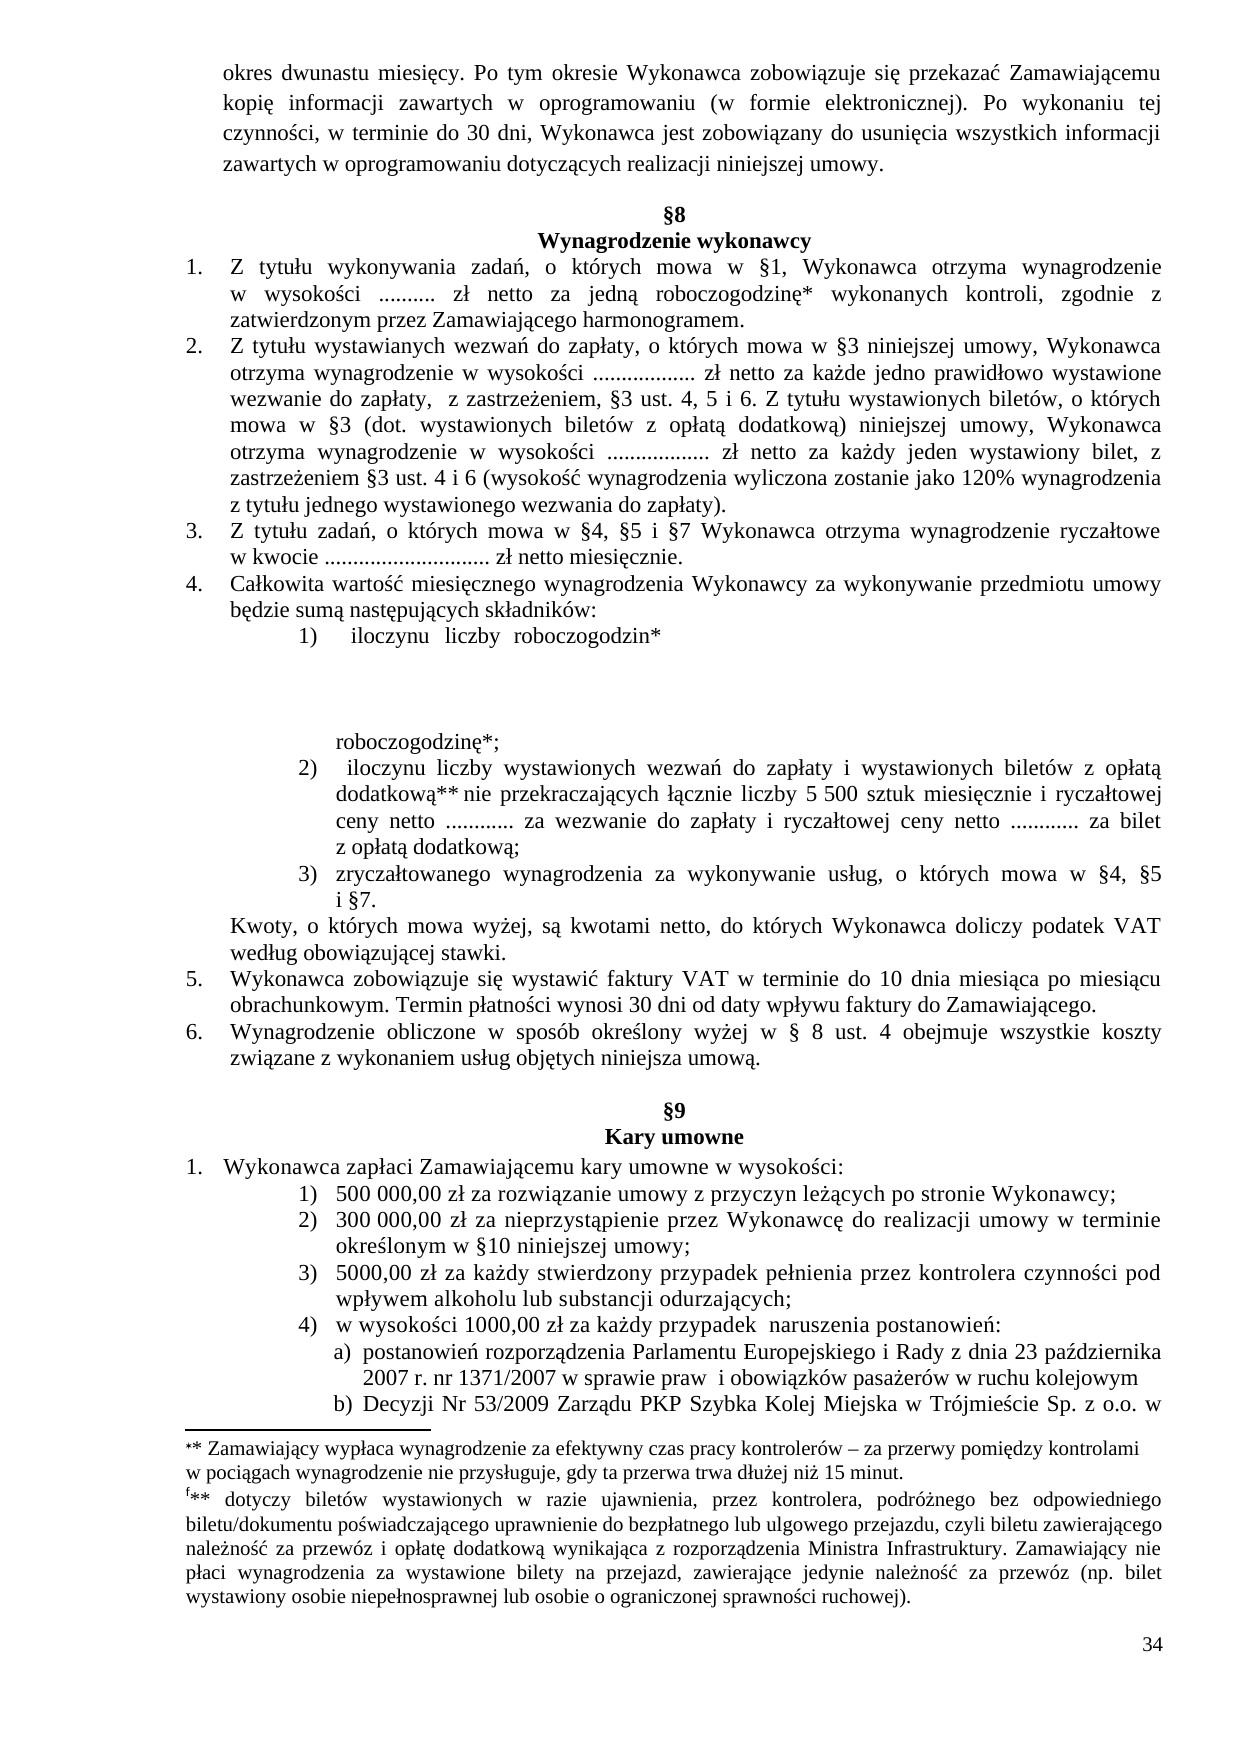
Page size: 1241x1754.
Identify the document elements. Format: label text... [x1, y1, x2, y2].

subtitle iloczynu liczby wystawionych wezwań do zapłaty i wystawionych biletów z opłatą dodatkową**fnie przekraczających łącznie liczby 5 500 sztuk miesięcznie i ryczałtowej ceny netto ............ za wezwanie do zapłaty i ryczałtowej ceny netto ............ za bilet z opłatą dodatkową; [298, 754, 1163, 859]
list 5000,00 zł za każdy stwierdzony przypadek pełnienia przez kontrolera czynności pod wpływem alkoholu lub substancji odurzających; [298, 1259, 1163, 1311]
list 300 000,00 zł za nieprzystąpienie przez Wykonawcę do realizacji umowy w terminie określonym w §10 niniejszej umowy; [298, 1206, 1163, 1259]
subtitle Wynagrodzenie wykonawcy [186, 227, 1163, 253]
text Kary umowne [186, 1123, 1163, 1149]
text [186, 59, 1163, 176]
subtitle §9 [186, 1097, 1163, 1123]
subtitle Z tytułu zadań, o których mowa w §4, §5 i §7 Wykonawca otrzyma wynagrodzenie ryczałtowe w kwocie ............................. zł netto miesięcznie. [186, 517, 1163, 570]
subtitle iloczynu liczby roboczogodzin*wykonanych w danym miesiącu kontroli biletów w pociągach Zamawiającego, nie przekraczającej wymiaru określonego w oparciu o Ramowy harmonogram pracy Zespołów kontrolnych ustalony przez Zamawiającego na dany miesiąc zgodnie z § 2 ust. 6 niniejszej umowy i ryczałtowej ceny netto ........ za roboczogodzinę*; [298, 622, 1163, 754]
subtitle Z tytułu wystawianych wezwań do zapłaty, o których mowa w §3 niniejszej umowy, Wykonawca otrzyma wynagrodzenie w wysokości .................. zł netto za każde jedno prawidłowo wystawione wezwanie do zapłaty, z zastrzeżeniem, §3 ust. 4, 5 i 6. Z tytułu wystawionych biletów, o których mowa w §3 (dot. wystawionych biletów z opłatą dodatkową) niniejszej umowy, Wykonawca otrzyma wynagrodzenie w wysokości .................. zł netto za każdy jeden wystawiony bilet, z zastrzeżeniem §3 ust. 4 i 6 (wysokość wynagrodzenia wyliczona zostanie jako 120% wynagrodzenia z tytułu jednego wystawionego wezwania do zapłaty). [186, 332, 1163, 517]
list 500 000,00 zł za rozwiązanie umowy z przyczyn leżących po stronie Wykonawcy; [298, 1180, 1163, 1206]
subtitle Całkowita wartość miesięcznego wynagrodzenia Wykonawcy za wykonywanie przedmiotu umowy będzie sumą następujących składników: [186, 570, 1163, 622]
list Wykonawca zapłaci Zamawiającemu kary umowne w wysokości: [186, 1153, 1163, 1180]
subtitle Wykonawca zobowiązuje się wystawić faktury VAT w terminie do 10 dnia miesiąca po miesiącu obrachunkowym. Termin płatności wynosi 30 dni od daty wpływu faktury do Zamawiającego. [186, 965, 1163, 1018]
subtitle Z tytułu wykonywania zadań, o których mowa w §1, Wykonawca otrzyma wynagrodzenie w wysokości .......... zł netto za jedną roboczogodzinę* wykonanych kontroli, zgodnie z zatwierdzonym przez Zamawiającego harmonogramem. [186, 253, 1163, 332]
list Wynagrodzenie obliczone w sposób określony wyżej w § 8 ust. 4 obejmuje wszystkie koszty związane z wykonaniem usług objętych niniejsza umową. [186, 1018, 1163, 1070]
subtitle Kwoty, o których mowa wyżej, są kwotami netto, do których Wykonawca doliczy podatek VAT według obowiązującej stawki. [230, 912, 1163, 965]
list w wysokości 1000,00 zł za każdy przypadek naruszenia postanowień: [298, 1311, 1163, 1338]
subtitle §8 [186, 201, 1163, 227]
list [333, 1391, 1163, 1417]
subtitle zryczałtowanego wynagrodzenia za wykonywanie usług, o których mowa w §4, §5 i §7. [298, 859, 1163, 912]
list postanowień rozporządzenia Parlamentu Europejskiego i Rady z dnia 23 października 2007 r. nr 1371/2007 w sprawie praw i obowiązków pasażerów w ruchu kolejowym [333, 1338, 1163, 1391]
